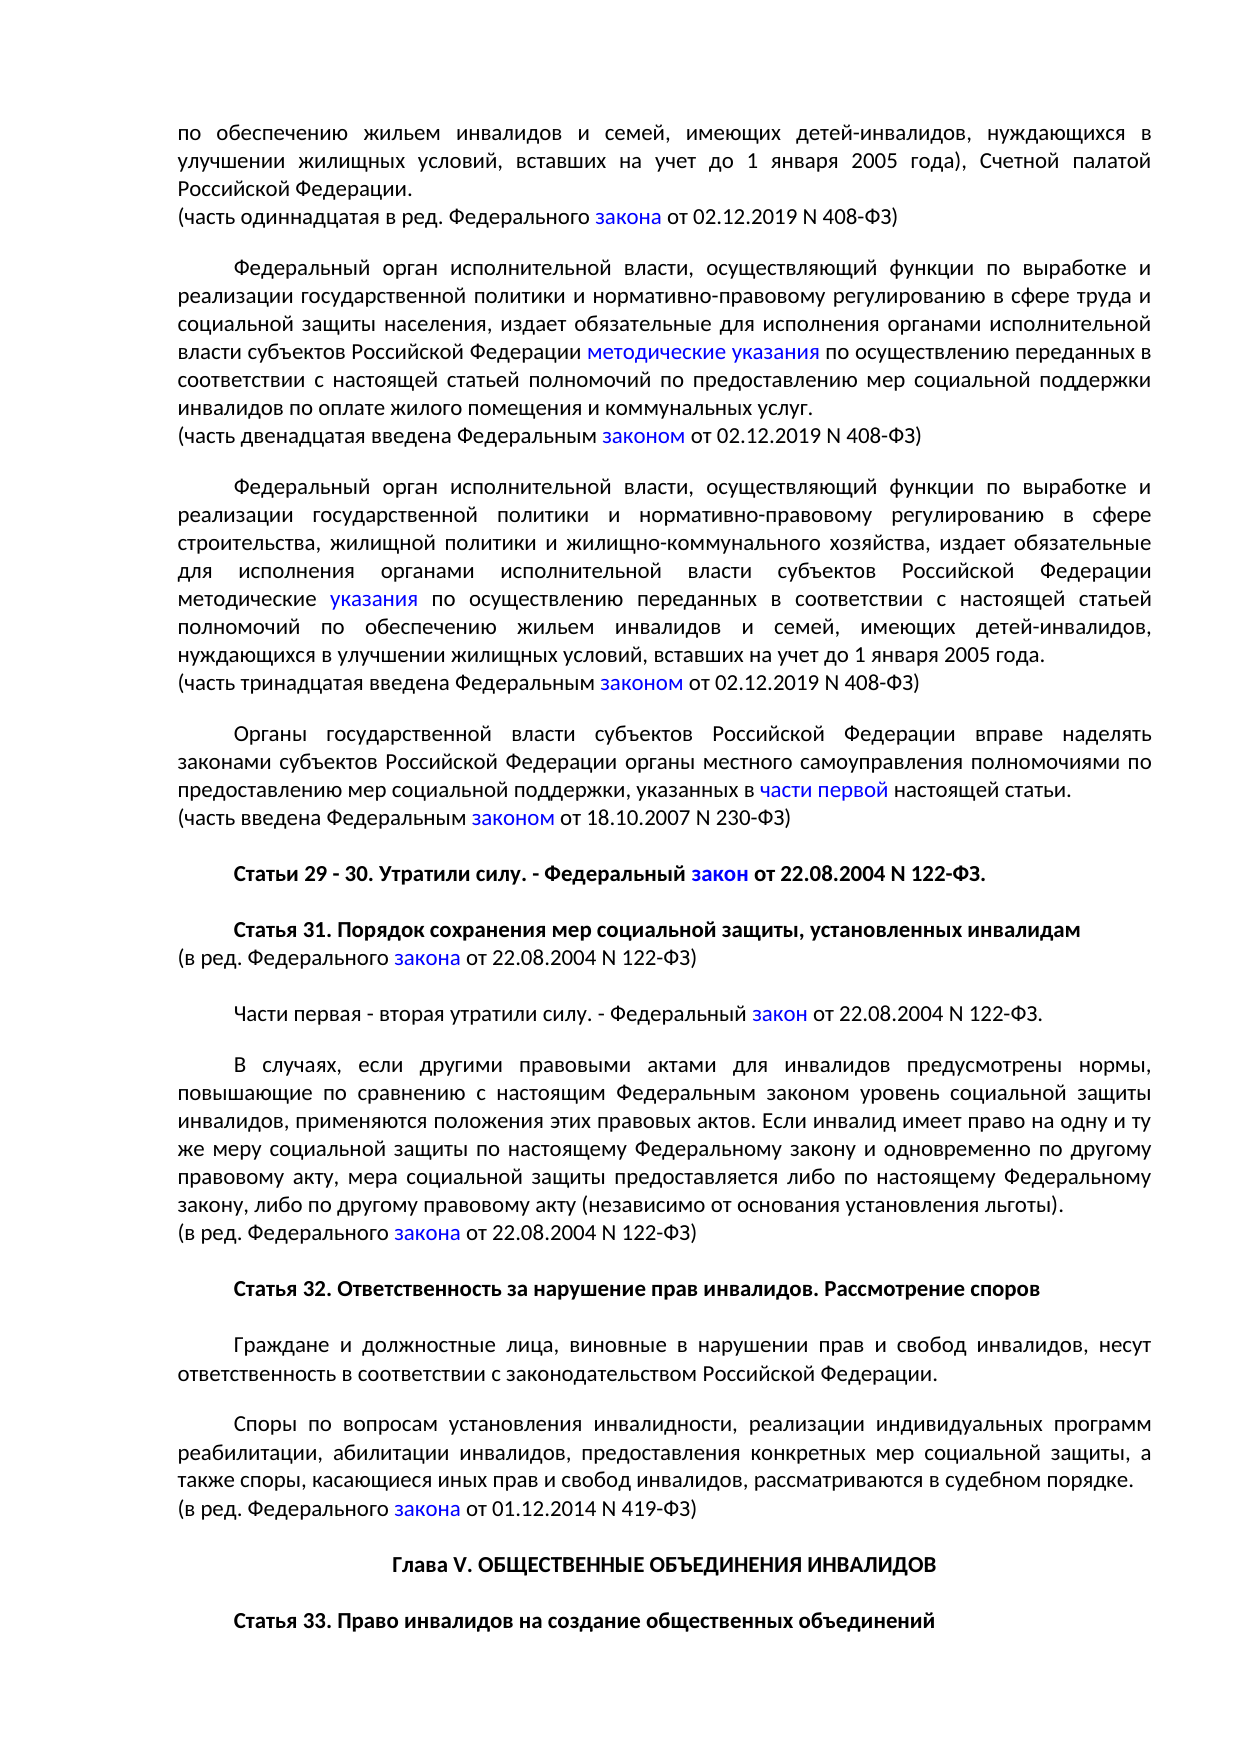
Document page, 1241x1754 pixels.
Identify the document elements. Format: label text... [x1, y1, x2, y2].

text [177, 118, 1152, 202]
text Части первая - вторая утратили силу. - Федеральный закон от 22.08.2004 N 122-ФЗ. [177, 999, 1152, 1027]
text (в ред. Федерального закона от 01.12.2014 N 419-ФЗ) [177, 1494, 1152, 1522]
title Статья 33. Право инвалидов на создание общественных объединений [177, 1606, 1152, 1634]
title Статья 32. Ответственность за нарушение прав инвалидов. Рассмотрение споров [177, 1274, 1152, 1303]
text (часть двенадцатая введена Федеральным законом от 02.12.2019 N 408-ФЗ) [177, 421, 1152, 449]
text (часть тринадцатая введена Федеральным законом от 02.12.2019 N 408-ФЗ) [177, 668, 1152, 696]
title Статьи 29 - 30. Утратили силу. - Федеральный закон от 22.08.2004 N 122-ФЗ. [177, 859, 1152, 887]
text (в ред. Федерального закона от 22.08.2004 N 122-ФЗ) [177, 943, 1152, 971]
text В случаях, если другими правовыми актами для инвалидов предусмотрены нормы, повышающие по сравнению с настоящим Федеральным законом уровень социальной защиты инвалидов, применяются положения этих правовых актов. Если инвалид имеет право на одну и ту же меру социальной защиты по настоящему Федеральному закону и одновременно по другому правовому акту, мера социальной защиты предоставляется либо по настоящему Федеральному закону, либо по другому правовому акту (независимо от основания установления льготы). [177, 1050, 1152, 1218]
text Граждане и должностные лица, виновные в нарушении прав и свобод инвалидов, несут ответственность в соответствии с законодательством Российской Федерации. [177, 1331, 1152, 1387]
text (часть одиннадцатая в ред. Федерального закона от 02.12.2019 N 408-ФЗ) [177, 202, 1152, 230]
title Глава V. ОБЩЕСТВЕННЫЕ ОБЪЕДИНЕНИЯ ИНВАЛИДОВ [177, 1550, 1152, 1578]
text Федеральный орган исполнительной власти, осуществляющий функции по выработке и реализации государственной политики и нормативно-правовому регулированию в сфере труда и социальной защиты населения, издает обязательные для исполнения органами исполнительной власти субъектов Российской Федерации методические указания по осуществлению переданных в соответствии с настоящей статьей полномочий по предоставлению мер социальной поддержки инвалидов по оплате жилого помещения и коммунальных услуг. [177, 253, 1152, 421]
text (часть введена Федеральным законом от 18.10.2007 N 230-ФЗ) [177, 803, 1152, 831]
text Органы государственной власти субъектов Российской Федерации вправе наделять законами субъектов Российской Федерации органы местного самоуправления полномочиями по предоставлению мер социальной поддержки, указанных в части первой настоящей статьи. [177, 719, 1152, 803]
title Статья 31. Порядок сохранения мер социальной защиты, установленных инвалидам [177, 915, 1152, 943]
text (в ред. Федерального закона от 22.08.2004 N 122-ФЗ) [177, 1218, 1152, 1247]
text Споры по вопросам установления инвалидности, реализации индивидуальных программ реабилитации, абилитации инвалидов, предоставления конкретных мер социальной защиты, а также споры, касающиеся иных прав и свобод инвалидов, рассматриваются в судебном порядке. [177, 1409, 1152, 1494]
text Федеральный орган исполнительной власти, осуществляющий функции по выработке и реализации государственной политики и нормативно-правовому регулированию в сфере строительства, жилищной политики и жилищно-коммунального хозяйства, издает обязательные для исполнения органами исполнительной власти субъектов Российской Федерации методические указания по осуществлению переданных в соответствии с настоящей статьей полномочий по обеспечению жильем инвалидов и семей, имеющих детей-инвалидов, нуждающихся в улучшении жилищных условий, вставших на учет до 1 января 2005 года. [177, 472, 1152, 668]
